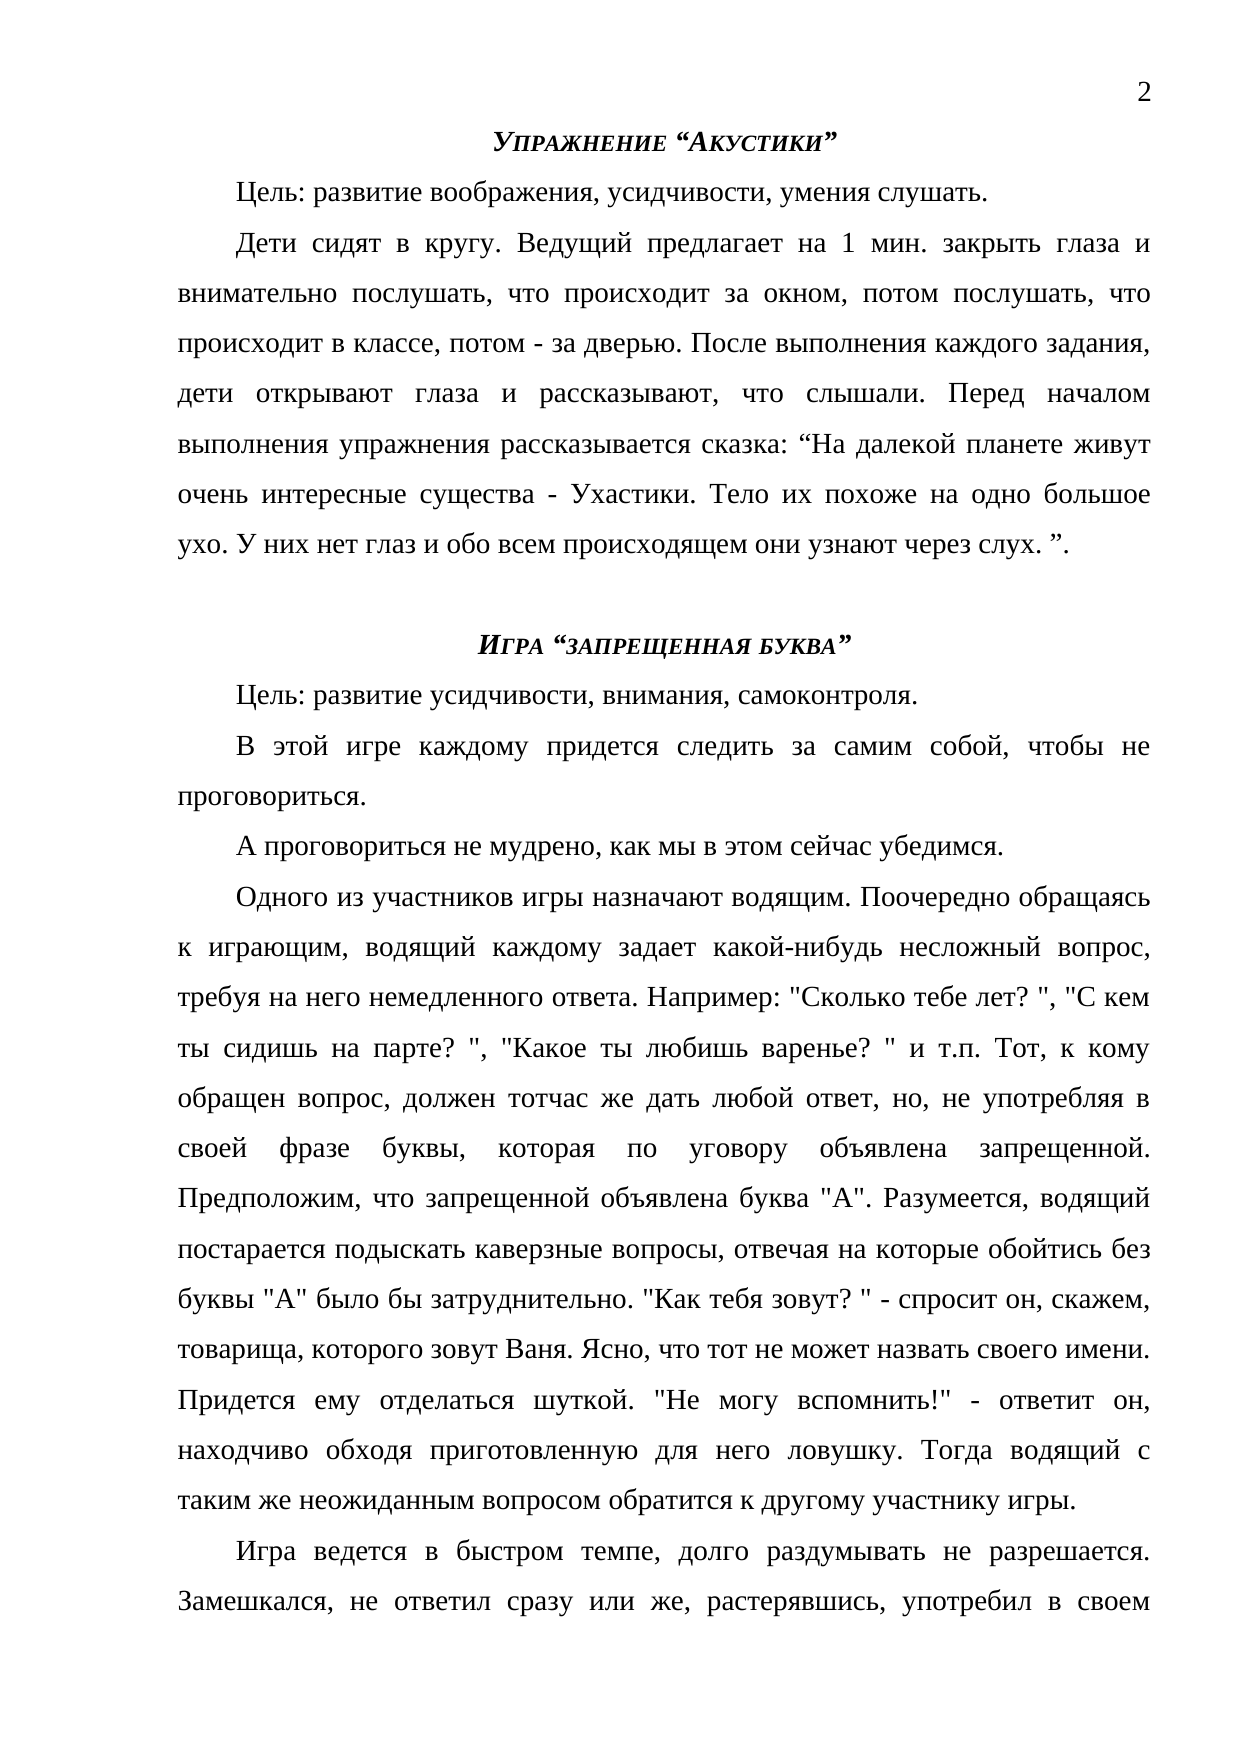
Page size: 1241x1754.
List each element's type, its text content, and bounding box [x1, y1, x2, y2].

text Цель: развитие усидчивости, внимания, самоконтроля. [177, 677, 1152, 711]
subtitle Упражнение “Акустики” [177, 124, 1152, 158]
text А проговориться не мудрено, как мы в этом сейчас убедимся. [177, 828, 1152, 862]
subtitle Игра “запрещенная буква” [177, 627, 1152, 661]
text В этой игре каждому придется следить за самим собой, чтобы не проговориться. [177, 728, 1152, 812]
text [177, 1533, 1152, 1617]
text Дети сидят в кругу. Ведущий предлагает на 1 мин. закрыть глаза и внимательно послушать, что происходит за окном, потом послушать, что происходит в классе, потом - за дверью. После выполнения каждого задания, дети открывают глаза и рассказывают, что слышали. Перед началом выполнения упражнения рассказывается сказка: “На далекой планете живут очень интересные существа - Ухастики. Тело их похоже на одно большое ухо. У них нет глаз и обо всем происходящем они узнают через слух. ”. [177, 225, 1152, 560]
text Одного из участников игры назначают водящим. Поочередно обращаясь к играющим, водящий каждому задает какой-нибудь несложный вопрос, требуя на него немедленного ответа. Например: "Сколько тебе лет? ", "С кем ты сидишь на парте? ", "Какое ты любишь варенье? " и т.п. Тот, к кому обращен вопрос, должен тотчас же дать любой ответ, но, не употребляя в своей фразе буквы, которая по уговору объявлена запрещенной. Предположим, что запрещенной объявлена буква "А". Разумеется, водящий постарается подыскать каверзные вопросы, отвечая на которые обойтись без буквы "А" было бы затруднительно. "Как тебя зовут? " - спросит он, скажем, товарища, которого зовут Ваня. Ясно, что тот не может назвать своего имени. Придется ему отделаться шуткой. "Не могу вспомнить!" - ответит он, находчиво обходя приготовленную для него ловушку. Тогда водящий с таким же неожиданным вопросом обратится к другому участнику игры. [177, 879, 1152, 1516]
text Цель: развитие воображения, усидчивости, умения слушать. [177, 174, 1152, 208]
